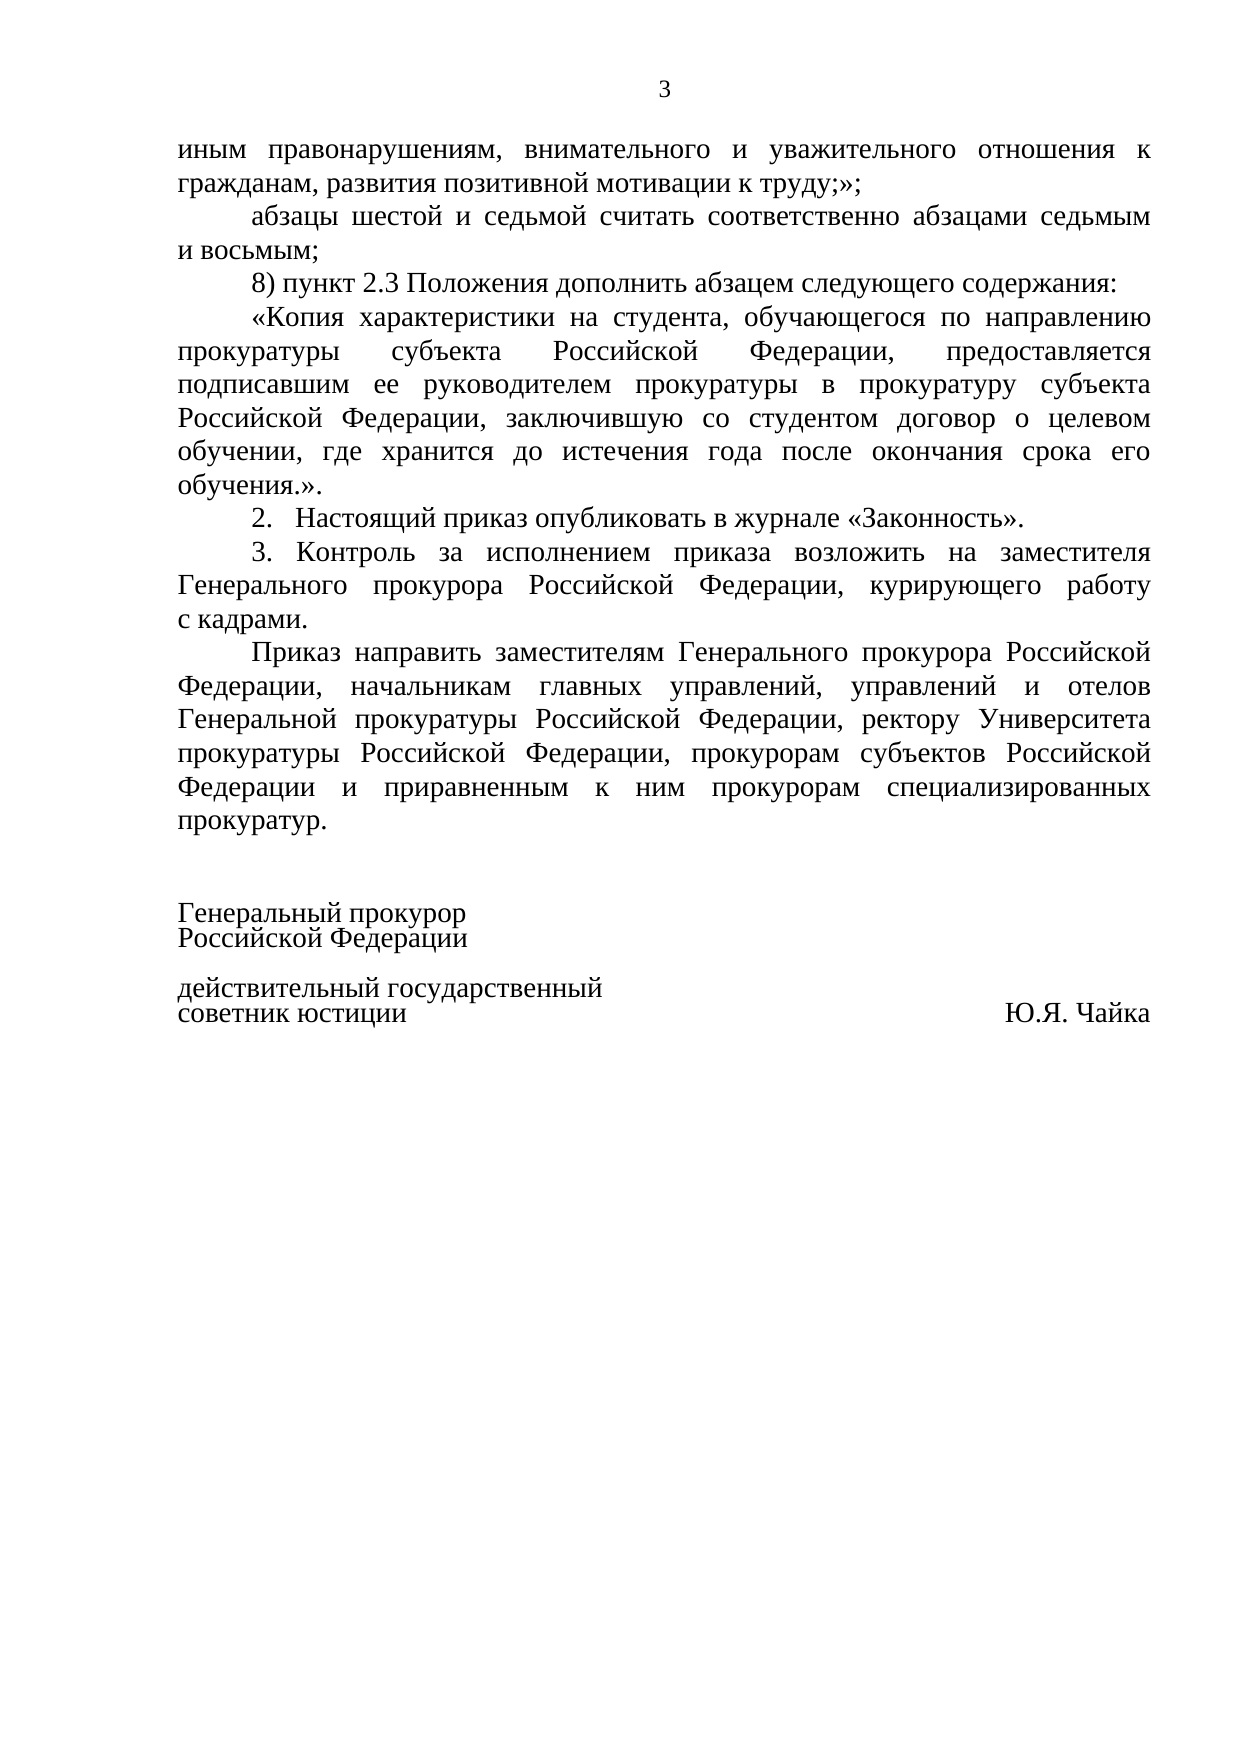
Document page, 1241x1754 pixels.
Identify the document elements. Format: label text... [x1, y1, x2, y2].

text советник юстиции Ю.Я. Чайка [177, 1003, 1152, 1028]
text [177, 118, 1152, 198]
text Генеральный прокурор [177, 903, 1152, 928]
text Приказ направить заместителям Генерального прокурора Российской Федерации, начальникам главных управлений, управлений и отелов Генеральной прокуратуры Российской Федерации, ректору Университета прокуратуры Российской Федерации, прокурорам субъектов Российской Федерации и приравненным к ним прокурорам специализированных прокуратур. [177, 634, 1152, 836]
text Российской Федерации [177, 928, 1152, 953]
text действительный государственный [177, 978, 1152, 1003]
text 8) пункт 2.3 Положения дополнить абзацем следующего содержания: [177, 266, 1152, 299]
text 2. Настоящий приказ опубликовать в журнале «Законность». [177, 500, 1152, 534]
text абзацы шестой и седьмой считать соответственно абзацами седьмым и восьмым; [177, 198, 1152, 266]
text «Копия характеристики на студента, обучающегося по направлению прокуратуры субъекта Российской Федерации, предоставляется подписавшим ее руководителем прокуратуры в прокуратуру субъекта Российской Федерации, заключившую со студентом договор о целевом обучении, где хранится до истечения года после окончания срока его обучения.». [177, 299, 1152, 500]
text 3. Контроль за исполнением приказа возложить на заместителя Генерального прокурора Российской Федерации, курирующего работу с кадрами. [177, 534, 1152, 634]
